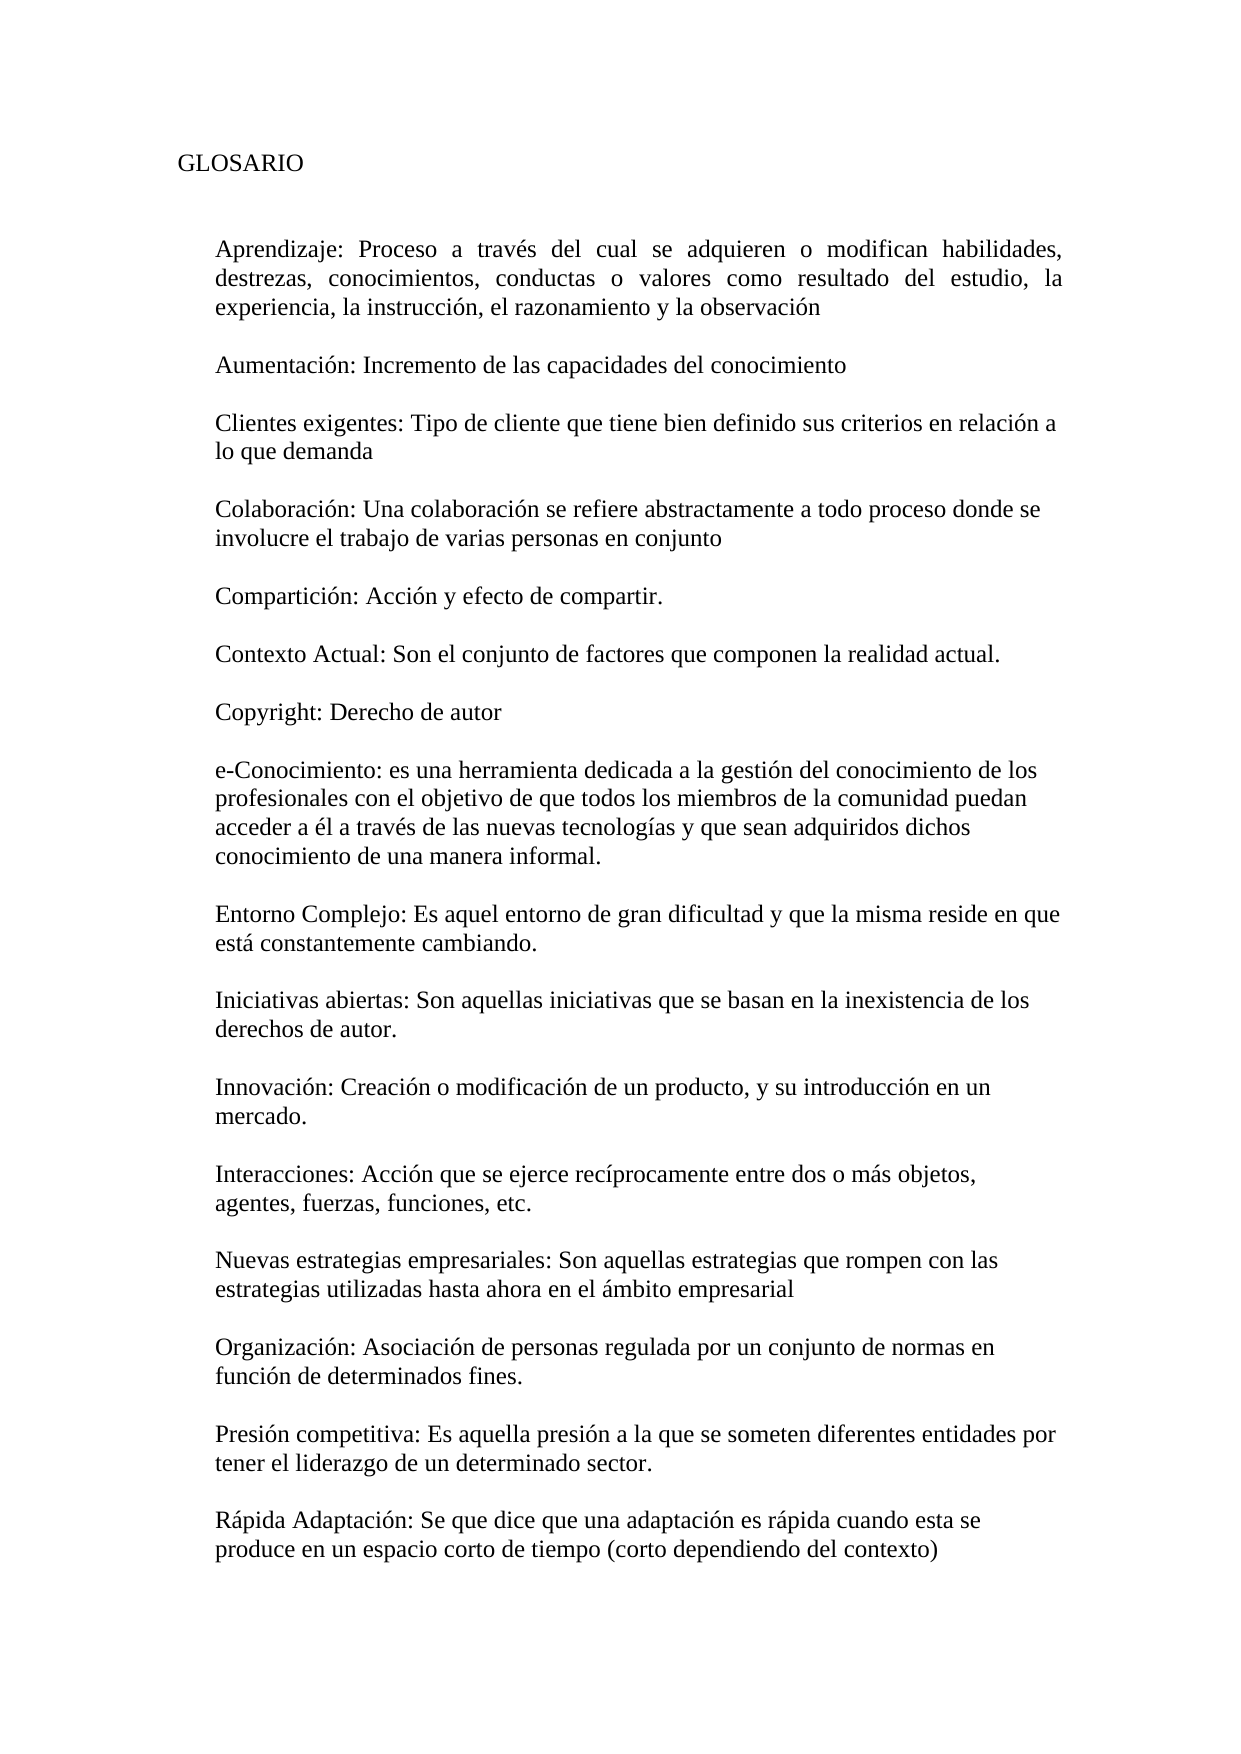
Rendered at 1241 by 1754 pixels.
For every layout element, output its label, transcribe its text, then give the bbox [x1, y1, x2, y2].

text Organización: Asociación de personas regulada por un conjunto de normas en función de determinados fines. [215, 1332, 1063, 1390]
text Aumentación: Incremento de las capacidades del conocimiento [215, 350, 1063, 378]
text Colaboración: Una colaboración se refiere abstractamente a todo proceso donde se involucre el trabajo de varias personas en conjunto [215, 494, 1063, 552]
text Entorno Complejo: Es aquel entorno de gran dificultad y que la misma reside en que está constantemente cambiando. [215, 899, 1063, 956]
text GLOSARIO [177, 148, 1063, 176]
text Contexto Actual: Son el conjunto de factores que componen la realidad actual. [215, 639, 1063, 668]
text Aprendizaje: Proceso a través del cual se adquieren o modifican habilidades, destrezas, conocimientos, conductas o valores como resultado del estudio, la experiencia, la instrucción, el razonamiento y la observación [215, 234, 1063, 321]
text Copyright: Derecho de autor [215, 697, 1063, 726]
text e-Conocimiento: es una herramienta dedicada a la gestión del conocimiento de los profesionales con el objetivo de que todos los miembros de la comunidad puedan acceder a él a través de las nuevas tecnologías y que sean adquiridos dichos conocimiento de una manera informal. [215, 755, 1063, 870]
text Clientes exigentes: Tipo de cliente que tiene bien definido sus criterios en relación a lo que demanda [215, 408, 1063, 465]
text Presión competitiva: Es aquella presión a la que se someten diferentes entidades por tener el liderazgo de un determinado sector. [215, 1419, 1063, 1476]
text Iniciativas abiertas: Son aquellas iniciativas que se basan en la inexistencia de los derechos de autor. [215, 986, 1063, 1043]
text Innovación: Creación o modificación de un producto, y su introducción en un mercado. [215, 1072, 1063, 1130]
text Interacciones: Acción que se ejerce recíprocamente entre dos o más objetos, agentes, fuerzas, funciones, etc. [215, 1159, 1063, 1216]
text Nuevas estrategias empresariales: Son aquellas estrategias que rompen con las estrategias utilizadas hasta ahora en el ámbito empresarial [215, 1246, 1063, 1303]
text Rápida Adaptación: Se que dice que una adaptación es rápida cuando esta se produce en un espacio corto de tiempo (corto dependiendo del contexto) [215, 1506, 1063, 1563]
text Compartición: Acción y efecto de compartir. [215, 581, 1063, 610]
